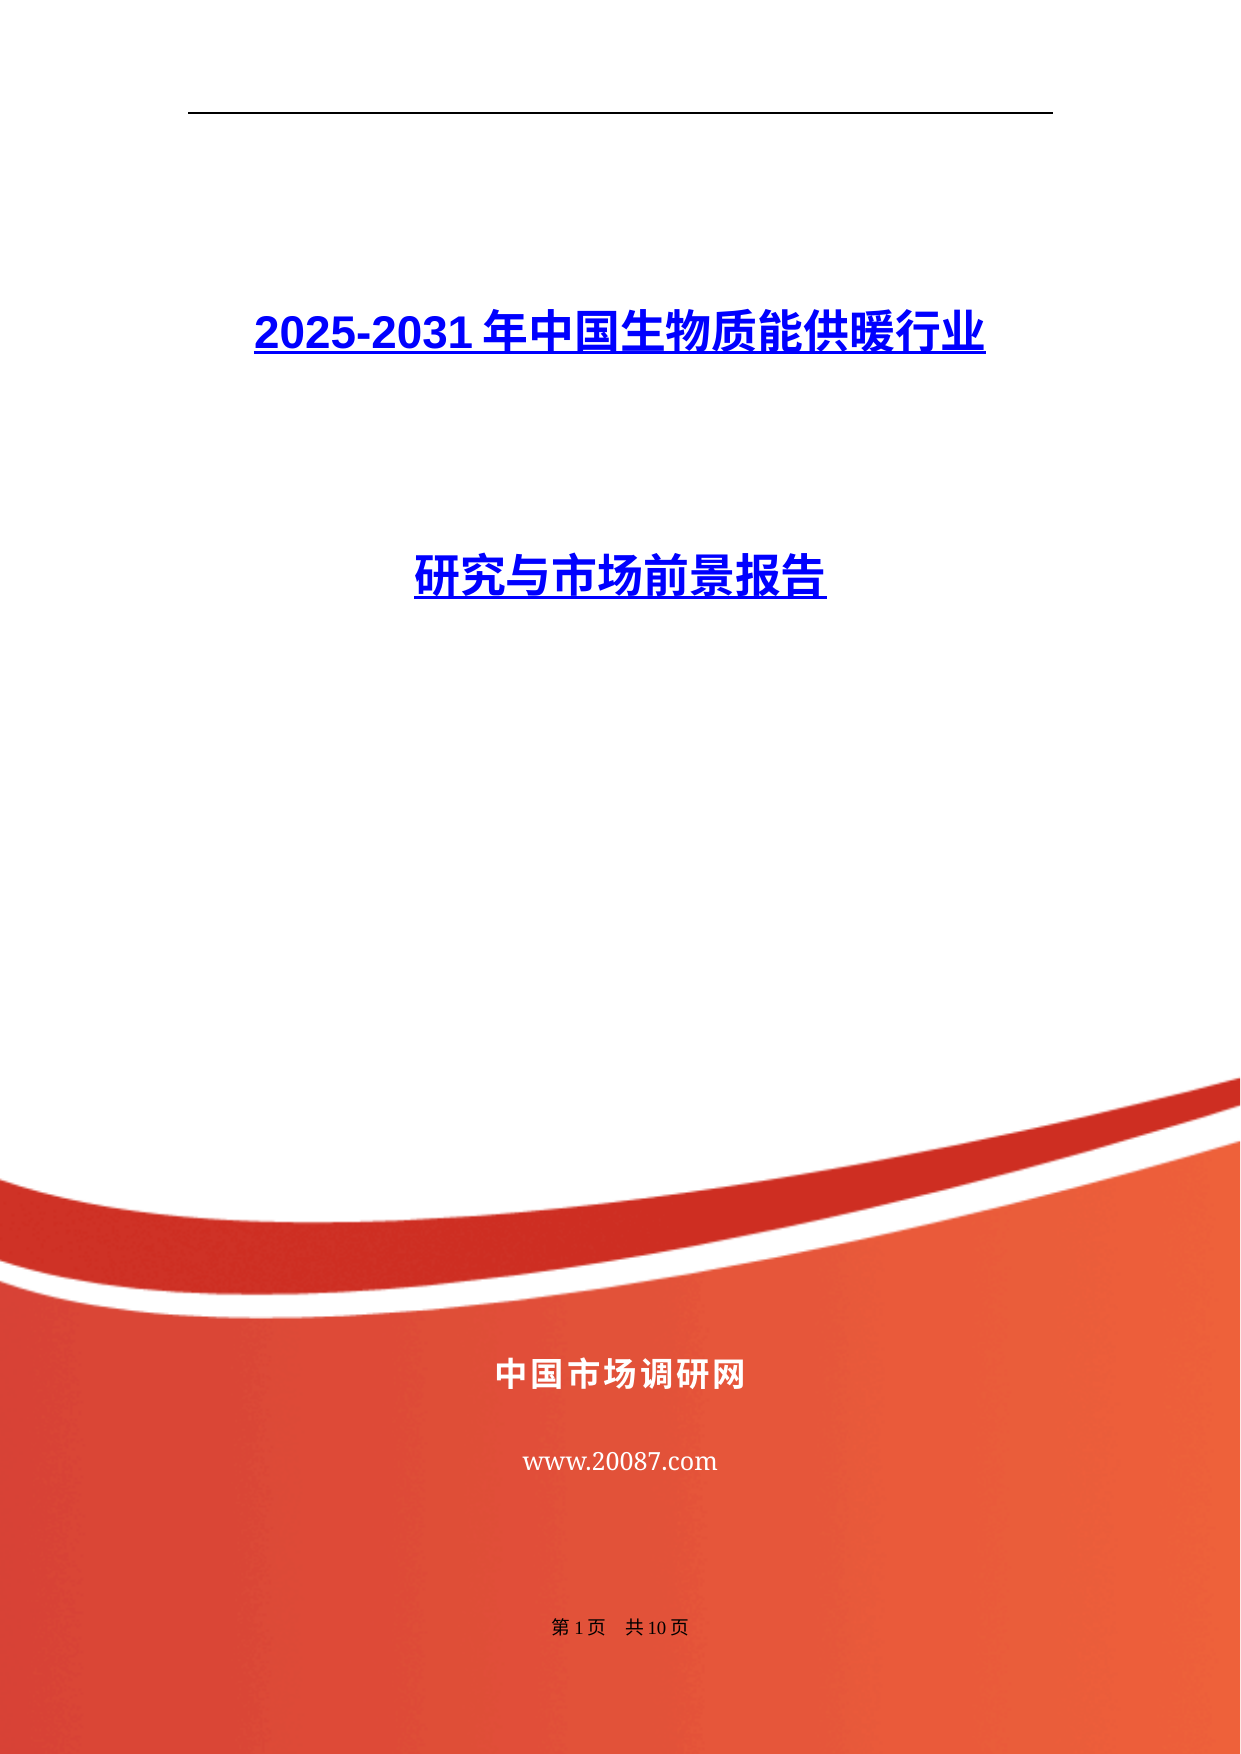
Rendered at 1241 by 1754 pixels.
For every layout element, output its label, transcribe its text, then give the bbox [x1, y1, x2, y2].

picture [0, 1006, 1241, 1754]
table_header 2025-2031年中国生物质能供暖行业研究与市场前景报告 [188, 207, 1053, 773]
subtitle 中国市场调研网 [187, 1339, 1053, 1404]
text www.20087.com [187, 1428, 1053, 1493]
